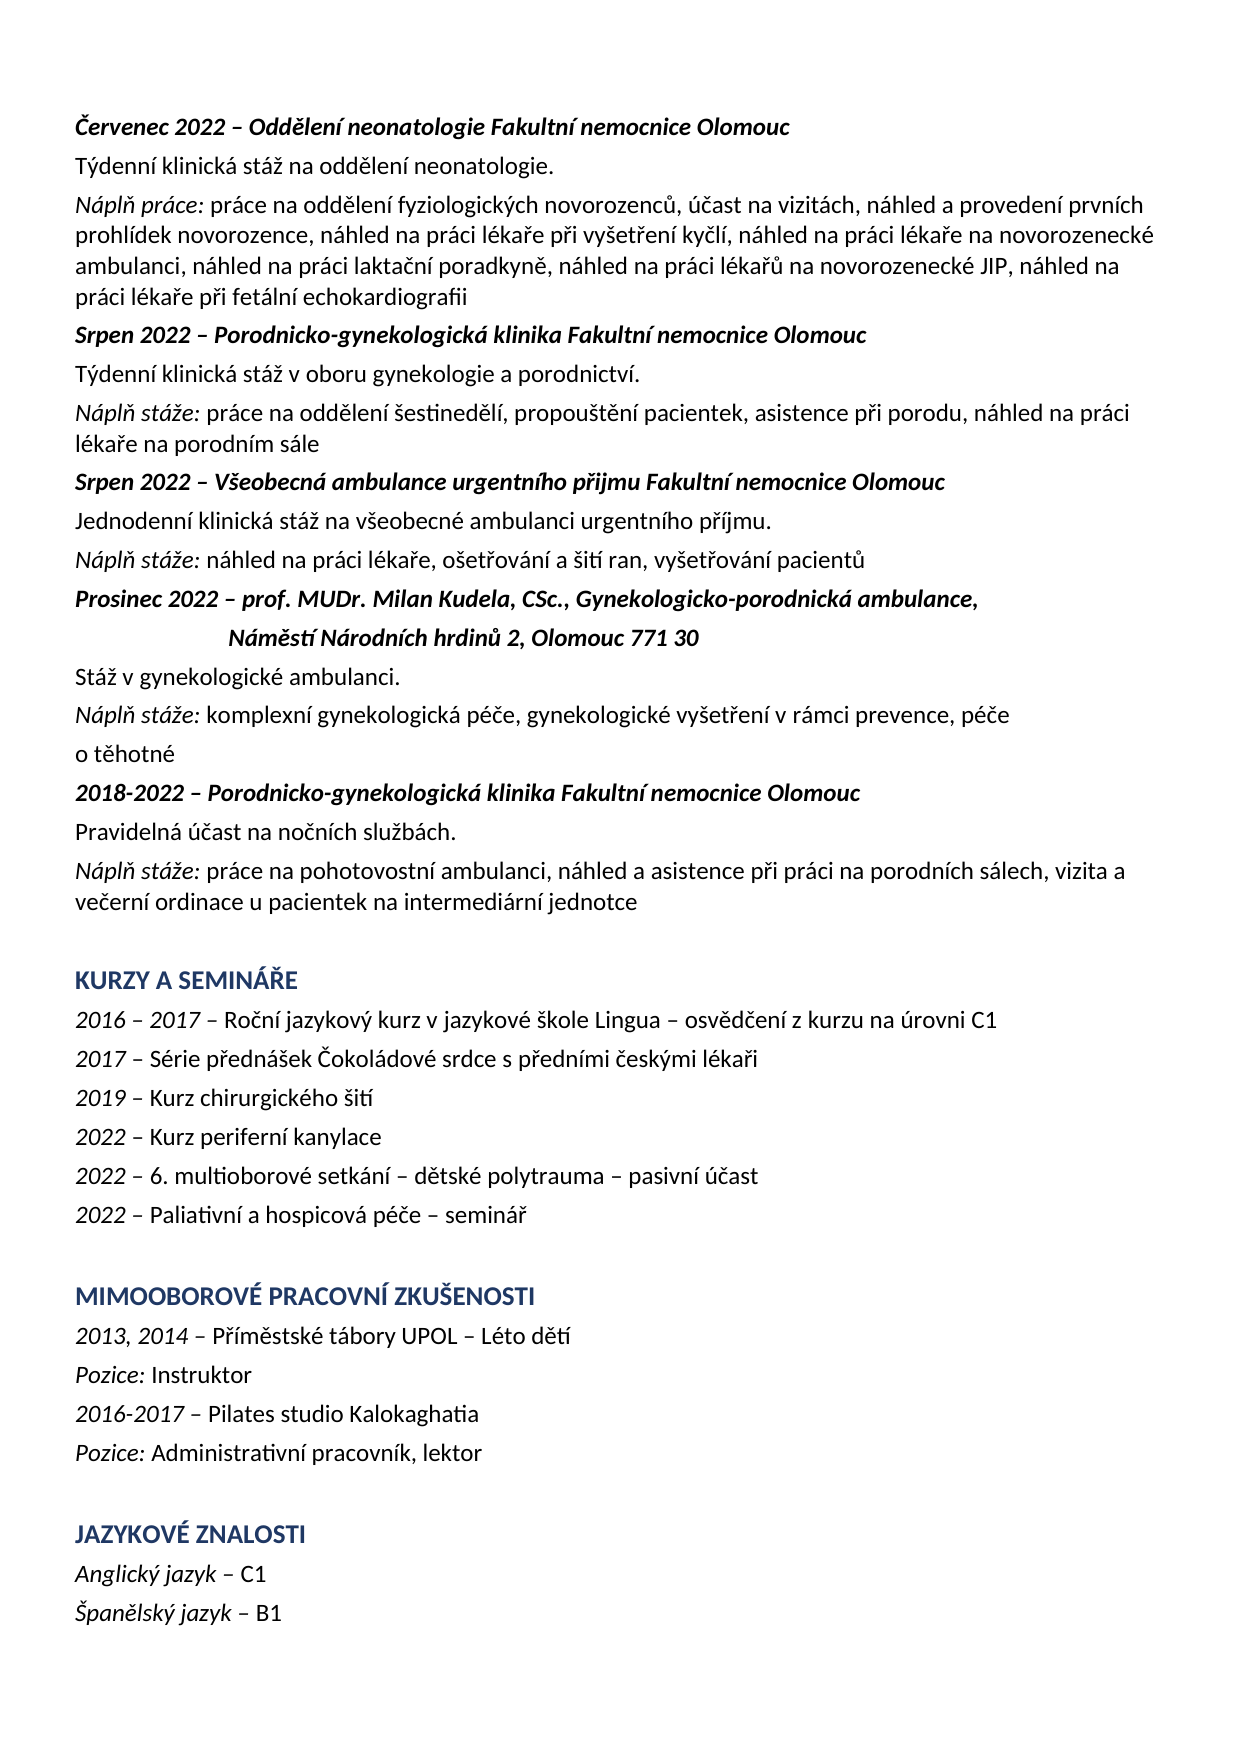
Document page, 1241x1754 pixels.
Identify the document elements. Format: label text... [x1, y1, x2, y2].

text Náplň práce: práce na oddělení fyziologických novorozenců, účast na vizitách, náhled a provedení prvních prohlídek novorozence, náhled na práci lékaře při vyšetření kyčlí, náhled na práci lékaře na novorozenecké ambulanci, náhled na práci laktační poradkyně, náhled na práci lékařů na novorozenecké JIP, náhled na práci lékaře při fetální echokardiografii [75, 189, 1165, 311]
text Anglický jazyk – C1 [75, 1559, 1165, 1589]
text KURZY A SEMINÁŘE [75, 963, 1165, 996]
text Prosinec 2022 – prof. MUDr. Milan Kudela, CSc., Gynekologicko-porodnická ambulance, [75, 583, 1165, 614]
text o těhotné [75, 738, 1165, 769]
text 2022 – Kurz periferní kanylace [75, 1121, 1165, 1152]
text 2017 – Série přednášek Čokoládové srdce s předními českými lékaři [75, 1043, 1165, 1074]
text Náplň stáže: práce na pohotovostní ambulanci, náhled a asistence při práci na porodních sálech, vizita a večerní ordinace u pacientek na intermediární jednotce [75, 855, 1165, 916]
text Pozice: Administrativní pracovník, lektor [75, 1437, 1165, 1468]
text Srpen 2022 – Porodnicko-gynekologická klinika Fakultní nemocnice Olomouc [75, 319, 1165, 350]
text 2016-2017 – Pilates studio Kalokaghatia [75, 1398, 1165, 1429]
text JAZYKOVÉ ZNALOSTI [75, 1517, 1165, 1550]
text Španělský jazyk – B1 [75, 1597, 1165, 1628]
text Červenec 2022 – Oddělení neonatologie Fakultní nemocnice Olomouc [75, 111, 1165, 142]
text 2022 – Paliativní a hospicová péče – seminář [75, 1199, 1165, 1229]
text Pravidelná účast na nočních službách. [75, 816, 1165, 847]
text Týdenní klinická stáž na oddělení neonatologie. [75, 150, 1165, 181]
text Náplň stáže: náhled na práci lékaře, ošetřování a šití ran, vyšetřování pacientů [75, 544, 1165, 575]
text Týdenní klinická stáž v oboru gynekologie a porodnictví. [75, 358, 1165, 389]
text 2022 – 6. multioborové setkání – dětské polytrauma – pasivní účast [75, 1160, 1165, 1191]
text Pozice: Instruktor [75, 1359, 1165, 1390]
text 2013, 2014 – Příměstské tábory UPOL – Léto dětí [75, 1321, 1165, 1351]
text 2018-2022 – Porodnicko-gynekologická klinika Fakultní nemocnice Olomouc [75, 777, 1165, 808]
text Srpen 2022 – Všeobecná ambulance urgentního přijmu Fakultní nemocnice Olomouc [75, 467, 1165, 497]
text Náplň stáže: práce na oddělení šestinedělí, propouštění pacientek, asistence při porodu, náhled na práci lékaře na porodním sále [75, 397, 1165, 458]
text MIMOOBOROVÉ PRACOVNÍ ZKUŠENOSTI [75, 1279, 1165, 1312]
text Náplň stáže: komplexní gynekologická péče, gynekologické vyšetření v rámci prevence, péče [75, 700, 1165, 730]
text Náměstí Národních hrdinů 2, Olomouc 771 30 [75, 622, 1165, 652]
text 2016 – 2017 – Roční jazykový kurz v jazykové škole Lingua – osvědčení z kurzu na úrovni C1 [75, 1005, 1165, 1035]
text Stáž v gynekologické ambulanci. [75, 661, 1165, 691]
text Jednodenní klinická stáž na všeobecné ambulanci urgentního příjmu. [75, 505, 1165, 536]
text 2019 – Kurz chirurgického šití [75, 1082, 1165, 1113]
